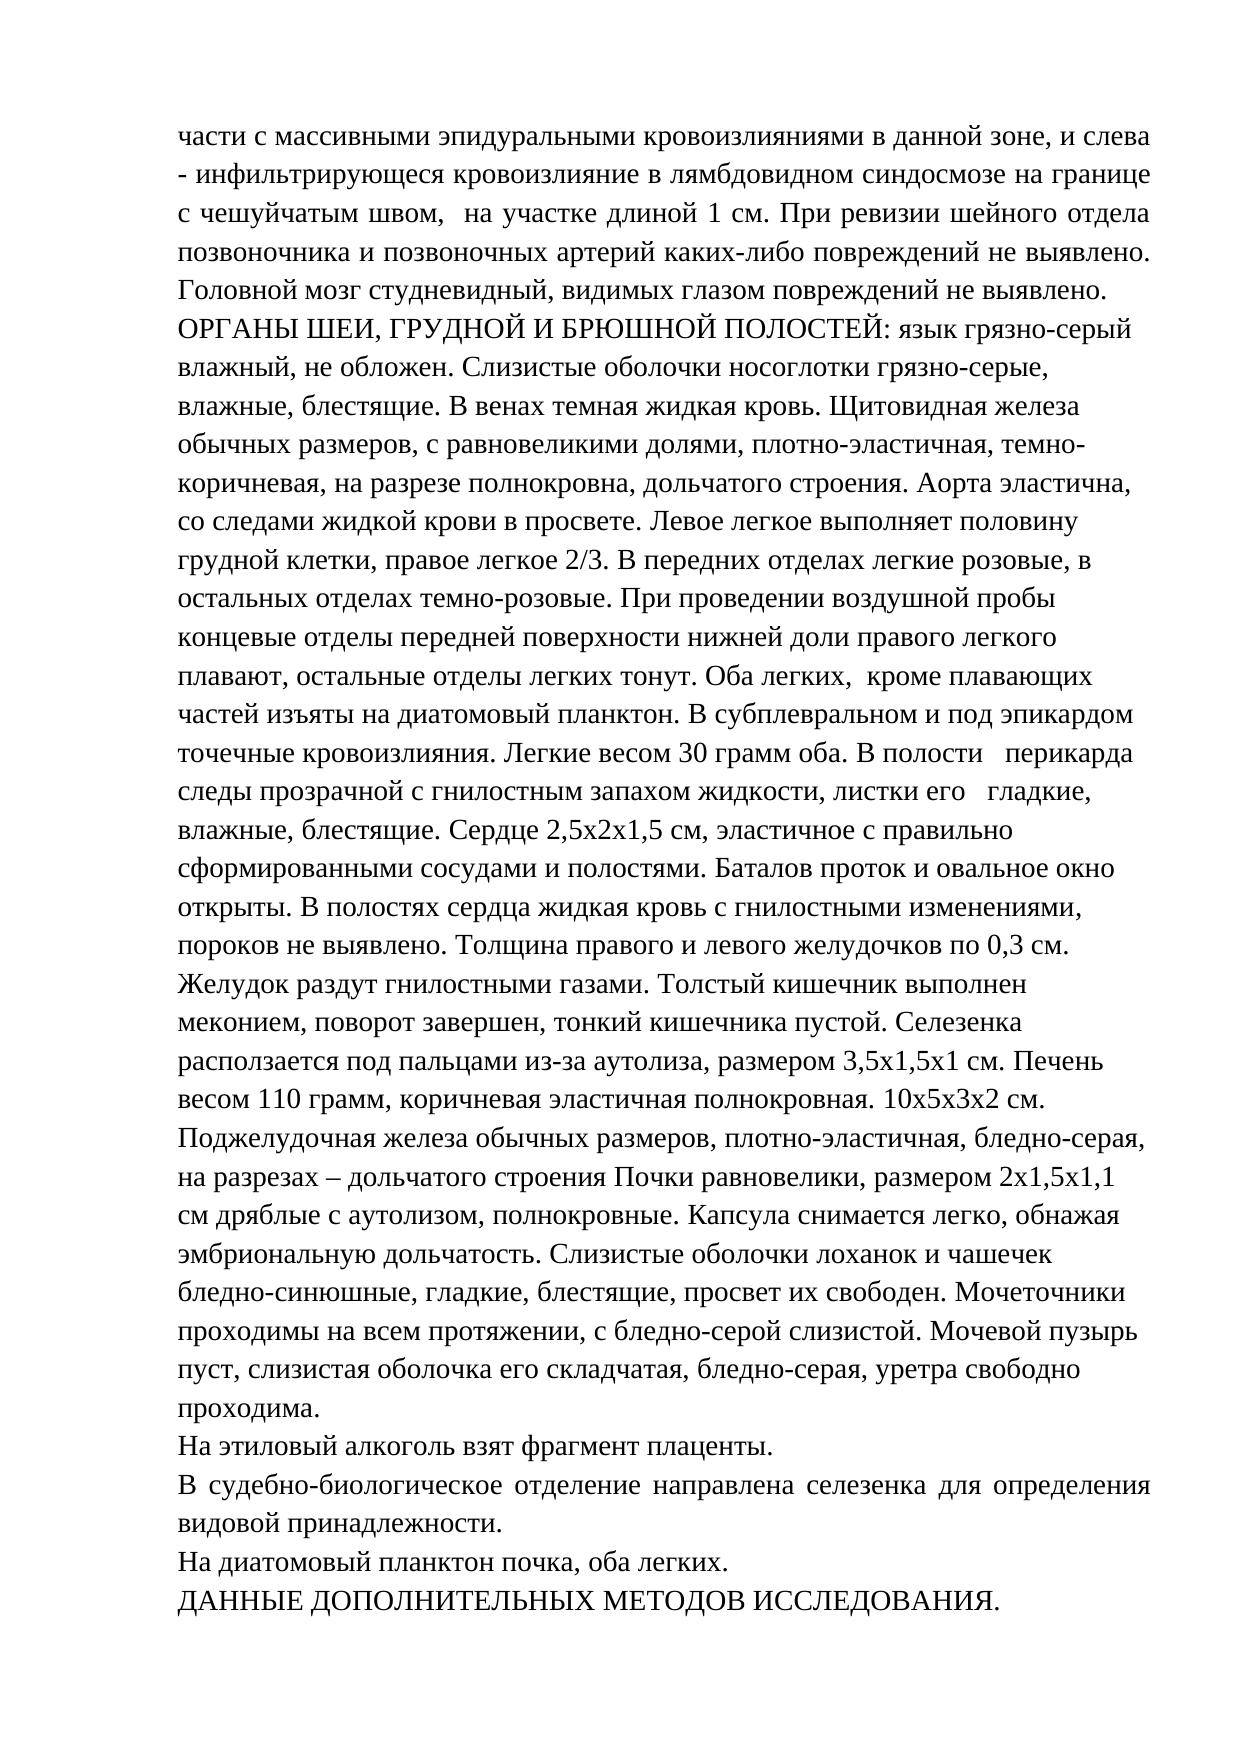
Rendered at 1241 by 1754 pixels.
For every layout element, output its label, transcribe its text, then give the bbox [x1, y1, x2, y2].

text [177, 118, 1152, 306]
text На диатомовый планктон почка, оба легких. [177, 1544, 1152, 1578]
text В судебно-биологическое отделение направлена селезенка для определения видовой принадлежности. [177, 1467, 1152, 1539]
text ОРГАНЫ ШЕИ, ГРУДНОЙ И БРЮШНОЙ ПОЛОСТЕЙ: язык грязно-серый влажный, не обложен. Слизистые оболочки носоглотки грязно-серые, влажные, блестящие. В венах темная жидкая кровь. Щитовидная железа обычных размеров, с равновеликими долями, плотно-эластичная, темно-коричневая, на разрезе полнокровна, дольчатого строения. Аорта эластична, со следами жидкой крови в просвете. Левое легкое выполняет половину грудной клетки, правое легкое 2/3. В передних отделах легкие розовые, в остальных отделах темно-розовые. При проведении воздушной пробы концевые отделы передней поверхности нижней доли правого легкого плавают, остальные отделы легких тонут. Оба легких, кроме плавающих частей изъяты на диатомовый планктон. В субплевральном и под эпикардом точечные кровоизлияния. Легкие весом 30 грамм оба. В полости перикарда следы прозрачной с гнилостным запахом жидкости, листки его гладкие, влажные, блестящие. Сердце 2,5х2х1,5 см, эластичное с правильно сформированными сосудами и полостями. Баталов проток и овальное окно открыты. В полостях сердца жидкая кровь с гнилостными изменениями, пороков не выявлено. Толщина правого и левого желудочков по 0,3 см. Желудок раздут гнилостными газами. Толстый кишечник выполнен меконием, поворот завершен, тонкий кишечника пустой. Селезенка расползается под пальцами из-за аутолиза, размером 3,5х1,5х1 см. Печень весом 110 грамм, коричневая эластичная полнокровная. 10х5х3х2 см. Поджелудочная железа обычных размеров, плотно-эластичная, бледно-серая, на разрезах – дольчатого строения Почки равновелики, размером 2х1,5х1,1 см дряблые с аутолизом, полнокровные. Капсула снимается легко, обнажая эмбриональную дольчатость. Слизистые оболочки лоханок и чашечек бледно-синюшные, гладкие, блестящие, просвет их свободен. Мочеточники проходимы на всем протяжении, с бледно-серой слизистой. Мочевой пузырь пуст, слизистая оболочка его складчатая, бледно-серая, уретра свободно проходима. [177, 311, 1152, 1423]
text ДАННЫЕ ДОПОЛНИТЕЛЬНЫХ МЕТОДОВ ИССЛЕДОВАНИЯ. [177, 1583, 1152, 1616]
text На этиловый алкоголь взят фрагмент плаценты. [177, 1428, 1152, 1462]
